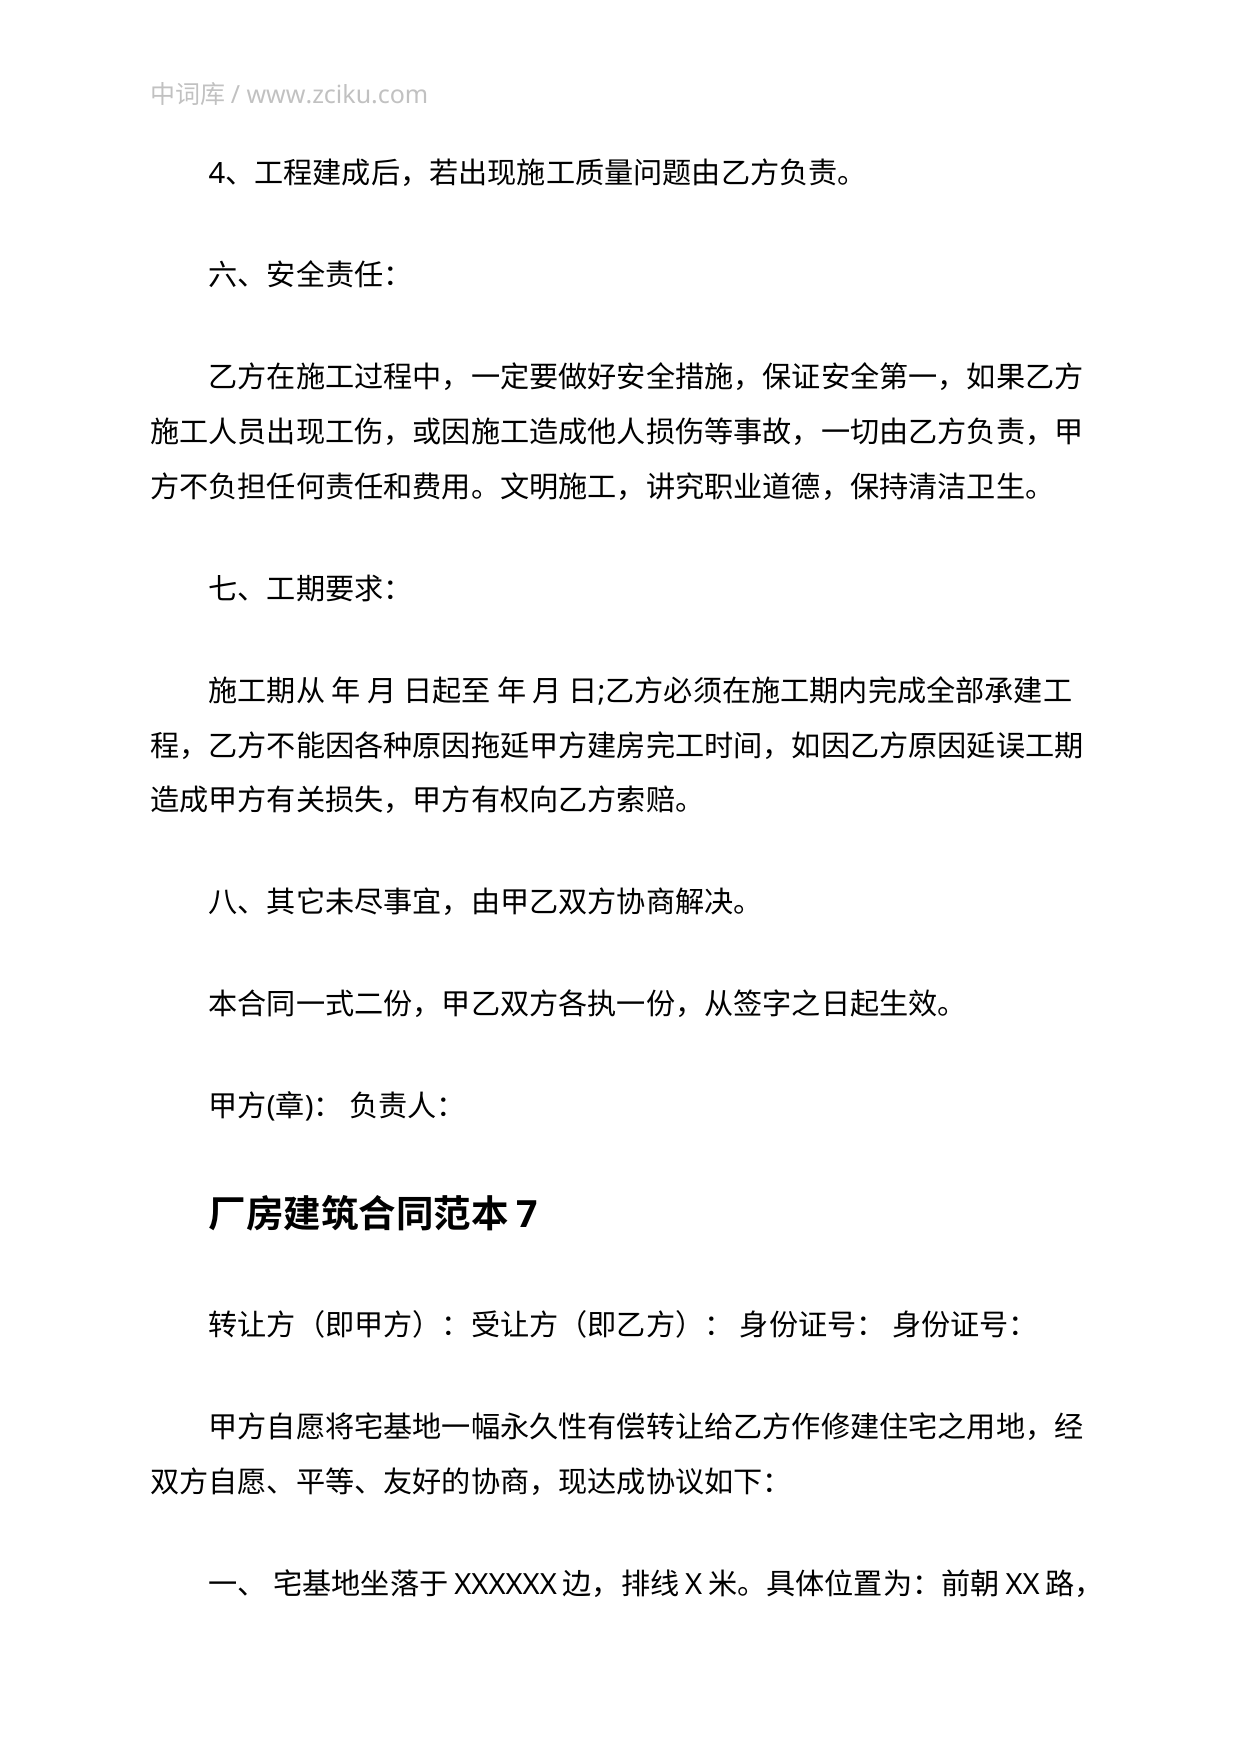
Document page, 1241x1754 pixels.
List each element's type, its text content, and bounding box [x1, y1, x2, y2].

text 八、其它未尽事宜，由甲乙双方协商解决。 [150, 879, 1090, 921]
text 施工期从 年 月 日起至 年 月 日;乙方必须在施工期内完成全部承建工程，乙方不能因各种原因拖延甲方建房完工时间，如因乙方原因延误工期造成甲方有关损失，甲方有权向乙方索赔。 [150, 667, 1090, 819]
text 甲方自愿将宅基地一幅永久性有偿转让给乙方作修建住宅之用地，经双方自愿、平等、友好的协商，现达成协议如下： [150, 1404, 1090, 1501]
text 甲方(章)： 负责人： [150, 1082, 1090, 1125]
text 转让方（即甲方）：受让方（即乙方）： 身份证号： 身份证号： [150, 1302, 1090, 1344]
text 本合同一式二份，甲乙双方各执一份，从签字之日起生效。 [150, 981, 1090, 1023]
text 厂房建筑合同范本7 [150, 1184, 1090, 1239]
text 六、安全责任： [150, 252, 1090, 294]
text 乙方在施工过程中，一定要做好安全措施，保证安全第一，如果乙方施工人员出现工伤，或因施工造成他人损伤等事故，一切由乙方负责，甲方不负担任何责任和费用。文明施工，讲究职业道德，保持清洁卫生。 [150, 354, 1090, 506]
text 4、工程建成后，若出现施工质量问题由乙方负责。 [150, 150, 1090, 192]
text 七、工期要求： [150, 565, 1090, 608]
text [150, 1560, 1090, 1603]
